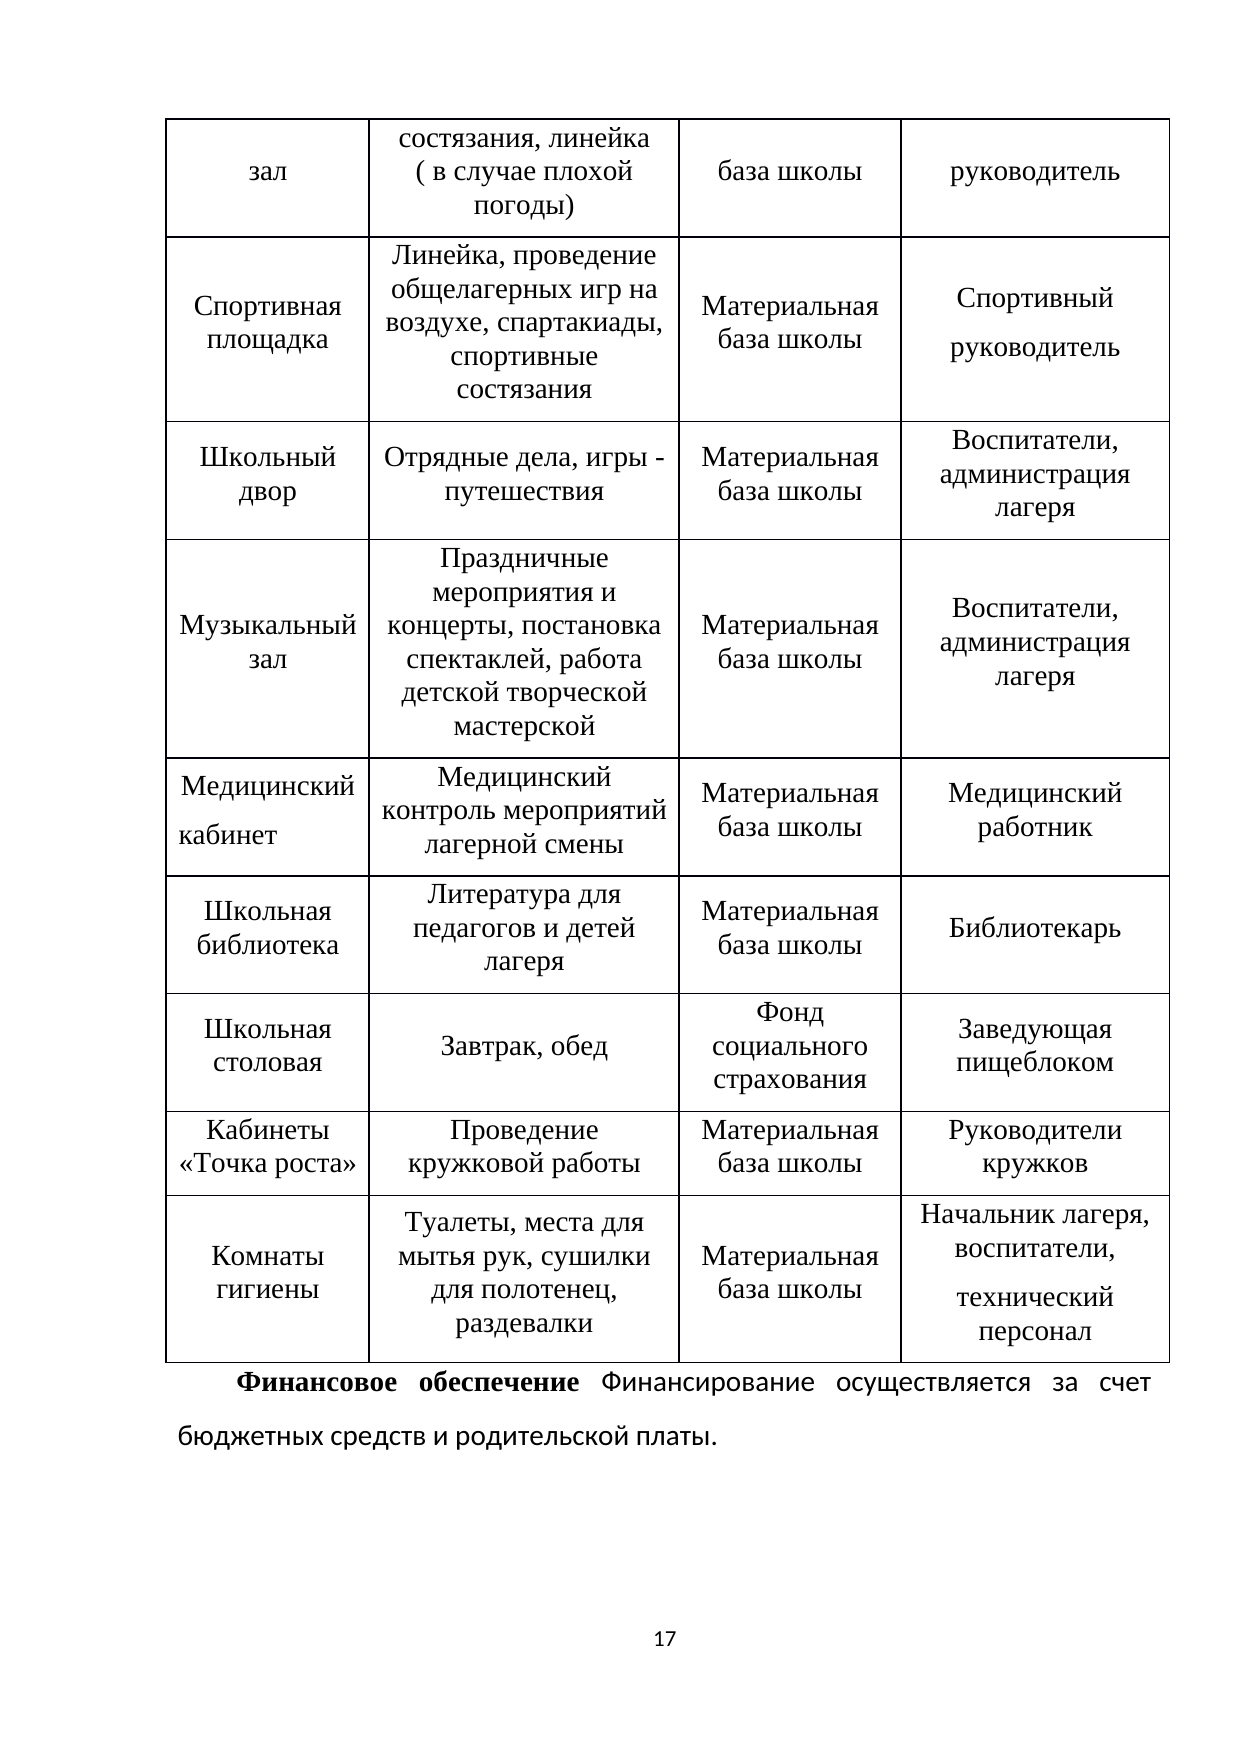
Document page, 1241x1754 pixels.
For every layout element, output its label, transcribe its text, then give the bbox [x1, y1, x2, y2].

table_cell Материальная база школы [680, 1112, 900, 1195]
table_cell Школьная столовая [167, 994, 368, 1111]
table_cell Литература для педагогов и детей лагеря [370, 877, 678, 993]
table_cell Музыкальный зал [167, 540, 368, 757]
table_cell Спортивная площадка [167, 238, 368, 421]
table_cell Воспитатели, администрация лагеря [902, 540, 1169, 757]
table_cell Заведующая пищеблоком [902, 994, 1169, 1111]
table_cell Начальник лагеря, воспитатели, технический персонал [902, 1196, 1169, 1362]
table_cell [680, 120, 900, 236]
table_cell Завтрак, обед [370, 994, 678, 1111]
table_cell Материальная база школы [680, 759, 900, 875]
table_cell Школьная библиотека [167, 877, 368, 993]
table_cell Материальная база школы [680, 238, 900, 421]
table_cell Туалеты, места для мытья рук, сушилки для полотенец, раздевалки [370, 1196, 678, 1362]
table_cell Комнаты гигиены [167, 1196, 368, 1362]
table_cell Школьный двор [167, 422, 368, 539]
table_cell Проведение кружковой работы [370, 1112, 678, 1195]
table_cell Фонд социального страхования [680, 994, 900, 1111]
table_cell Медицинский контроль мероприятий лагерной смены [370, 759, 678, 875]
table_cell Праздничные мероприятия и концерты, постановка спектаклей, работа детской творческой мастерской [370, 540, 678, 757]
table_cell Медицинский кабинет [167, 759, 368, 875]
table_cell Руководители кружков [902, 1112, 1169, 1195]
table_cell Отрядные дела, игры - путешествия [370, 422, 678, 539]
text Финансовое обеспечение Финансирование осуществляется за счет бюджетных средств и родительской платы. [177, 1363, 1152, 1452]
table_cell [902, 120, 1169, 236]
table_cell Материальная база школы [680, 422, 900, 539]
table_cell Медицинский работник [902, 759, 1169, 875]
table_cell Спортивный зал [167, 120, 368, 236]
table_cell Спортивный руководитель [902, 238, 1169, 421]
table_cell Библиотекарь [902, 877, 1169, 993]
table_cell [370, 120, 678, 236]
table_cell Материальная база школы [680, 1196, 900, 1362]
table_cell Воспитатели, администрация лагеря [902, 422, 1169, 539]
table_cell Материальная база школы [680, 540, 900, 757]
table_cell Кабинеты «Точка роста» [167, 1112, 368, 1195]
table_cell Линейка, проведение общелагерных игр на воздухе, спартакиады, спортивные состязания [370, 238, 678, 421]
table_cell Материальная база школы [680, 877, 900, 993]
